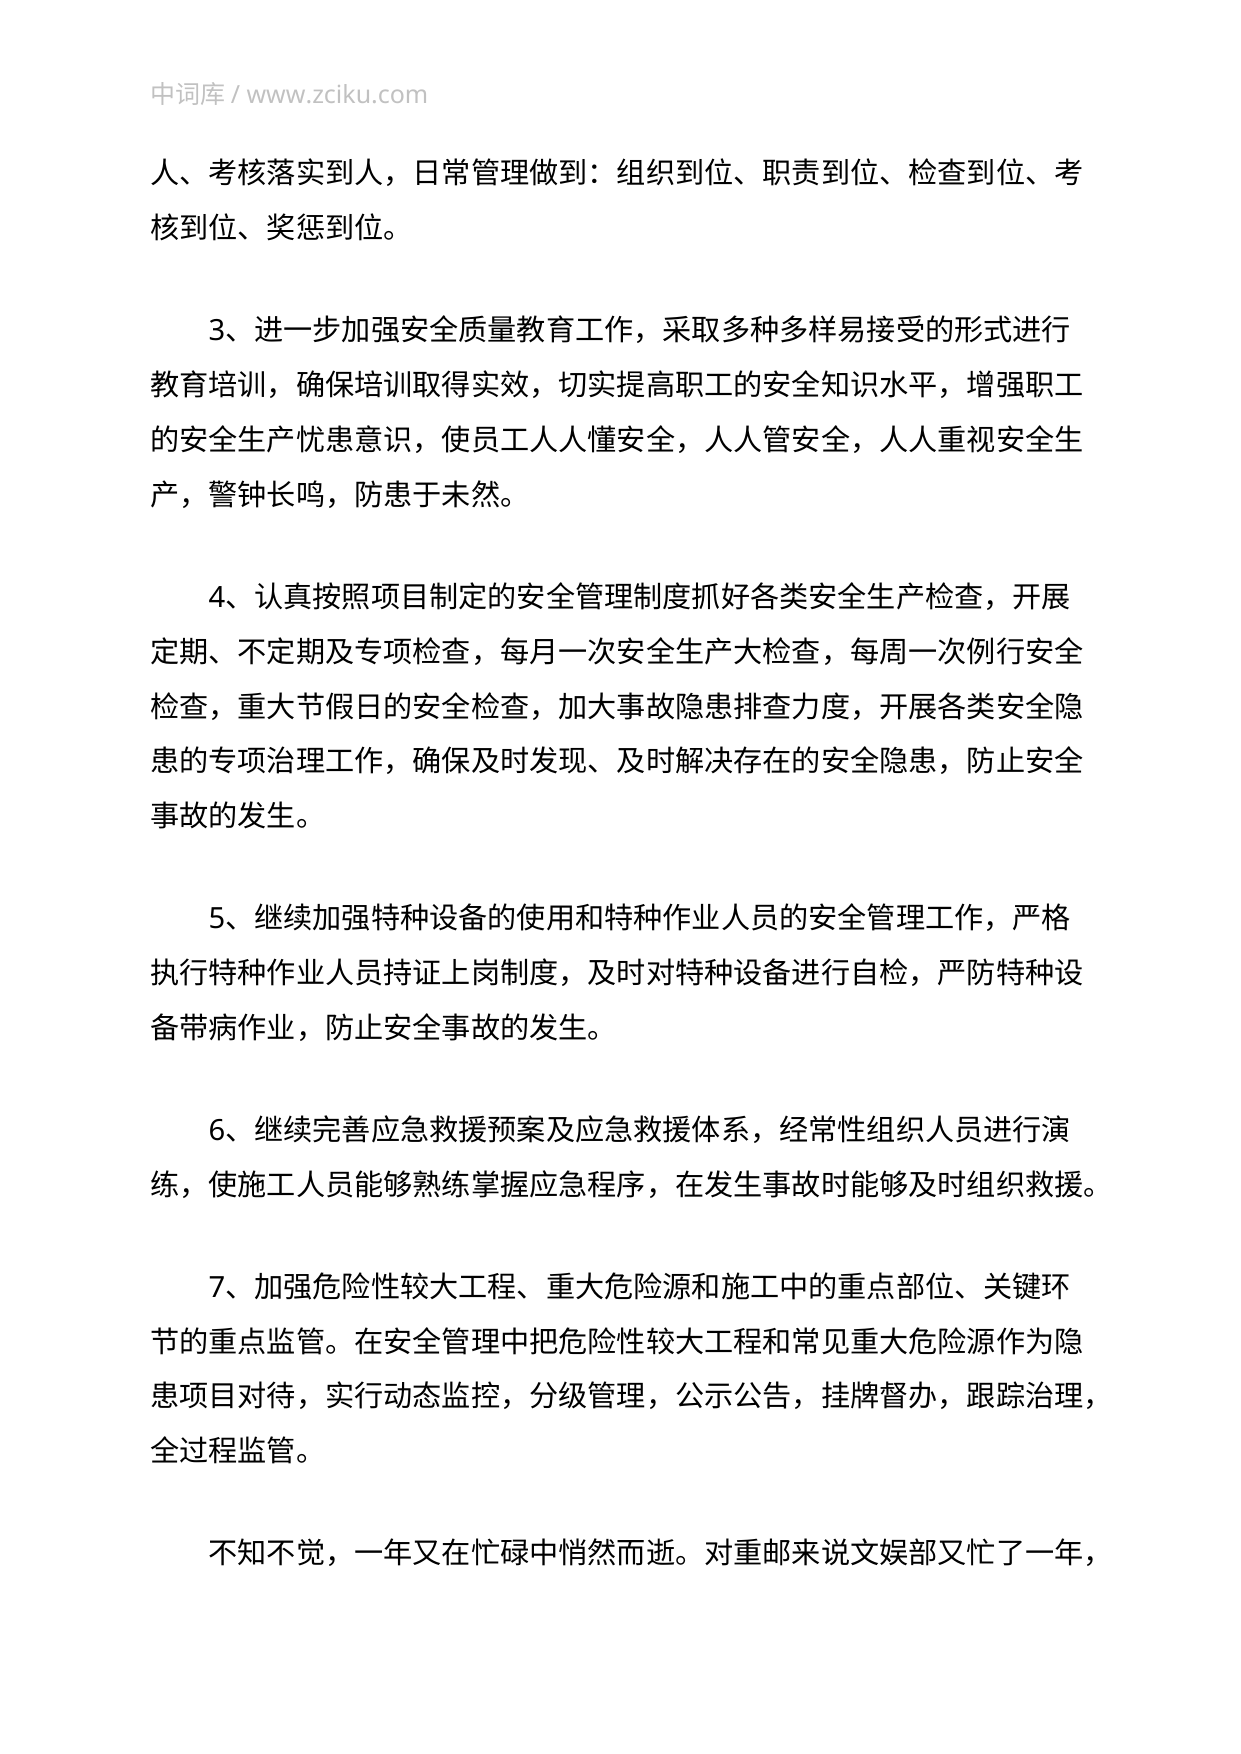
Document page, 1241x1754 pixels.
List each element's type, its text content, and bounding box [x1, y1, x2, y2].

text 7、加强危险性较大工程、重大危险源和施工中的重点部位、关键环节的重点监管。在安全管理中把危险性较大工程和常见重大危险源作为隐患项目对待，实行动态监控，分级管理，公示公告，挂牌督办，跟踪治理，全过程监管。 [150, 1263, 1090, 1470]
text 5、继续加强特种设备的使用和特种作业人员的安全管理工作，严格执行特种作业人员持证上岗制度，及时对特种设备进行自检，严防特种设备带病作业，防止安全事故的发生。 [150, 895, 1090, 1047]
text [150, 1530, 1090, 1572]
text 4、认真按照项目制定的安全管理制度抓好各类安全生产检查，开展定期、不定期及专项检查，每月一次安全生产大检查，每周一次例行安全检查，重大节假日的安全检查，加大事故隐患排查力度，开展各类安全隐患的专项治理工作，确保及时发现、及时解决存在的安全隐患，防止安全事故的发生。 [150, 573, 1090, 835]
text 3、进一步加强安全质量教育工作，采取多种多样易接受的形式进行教育培训，确保培训取得实效，切实提高职工的安全知识水平，增强职工的安全生产忧患意识，使员工人人懂安全，人人管安全，人人重视安全生产，警钟长鸣，防患于未然。 [150, 307, 1090, 514]
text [150, 150, 1090, 247]
text 6、继续完善应急救援预案及应急救援体系，经常性组织人员进行演练，使施工人员能够熟练掌握应急程序，在发生事故时能够及时组织救援。 [150, 1106, 1090, 1204]
